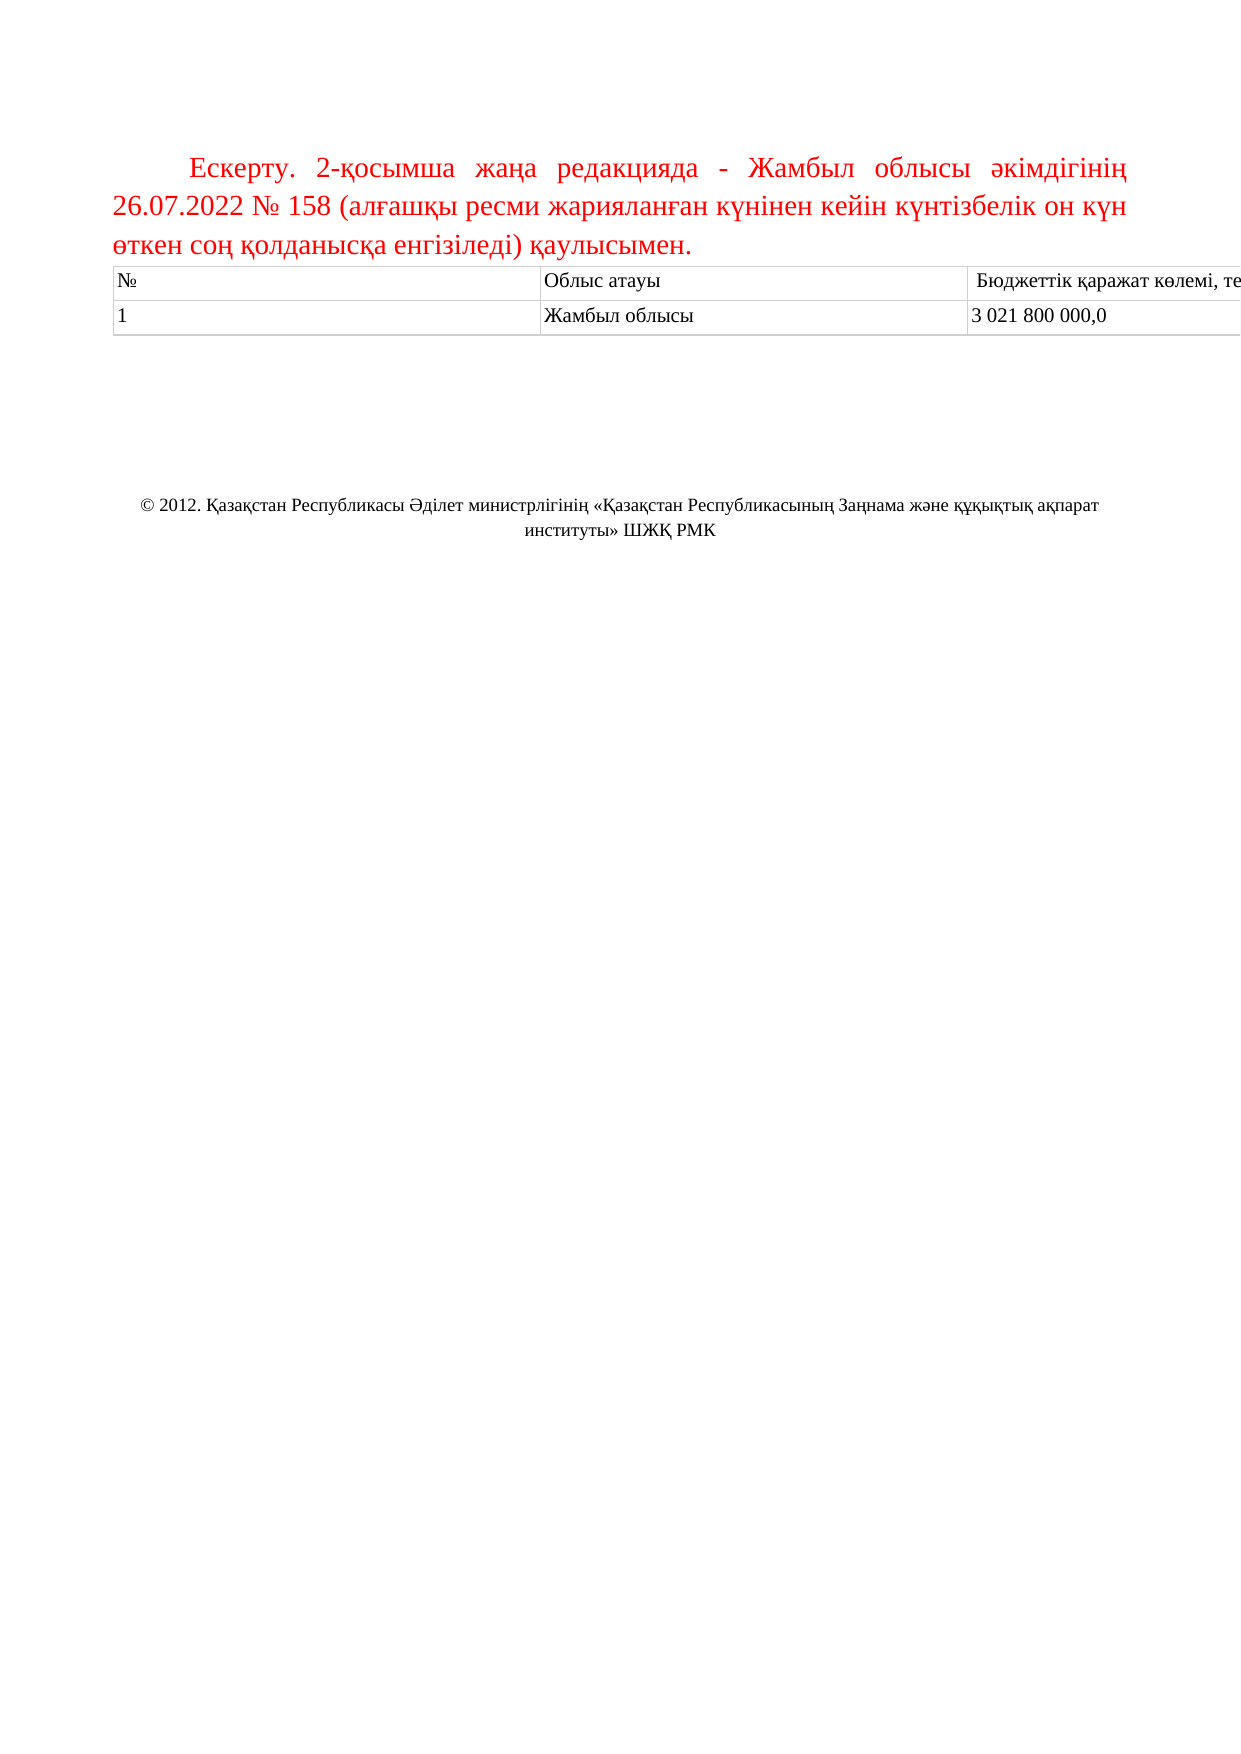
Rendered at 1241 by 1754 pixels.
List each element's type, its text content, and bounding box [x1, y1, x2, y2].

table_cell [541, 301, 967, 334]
text © 2012. Қазақстан Республикасы Әділет министрлігінің «Қазақстан Республикасының Заңнама және құқықтық ақпарат институты» ШЖҚ РМК [112, 494, 1128, 540]
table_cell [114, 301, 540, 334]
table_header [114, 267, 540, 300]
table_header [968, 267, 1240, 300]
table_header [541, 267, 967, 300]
text Ескерту. 2-қосымша жаңа редакцияда - Жамбыл облысы әкімдігінің 26.07.2022 № 158 (алғашқы ресми жарияланған күнінен кейін күнтізбелік он күн өткен соң қолданысқа енгізіледі) қаулысымен. [112, 150, 1128, 261]
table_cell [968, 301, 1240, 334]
